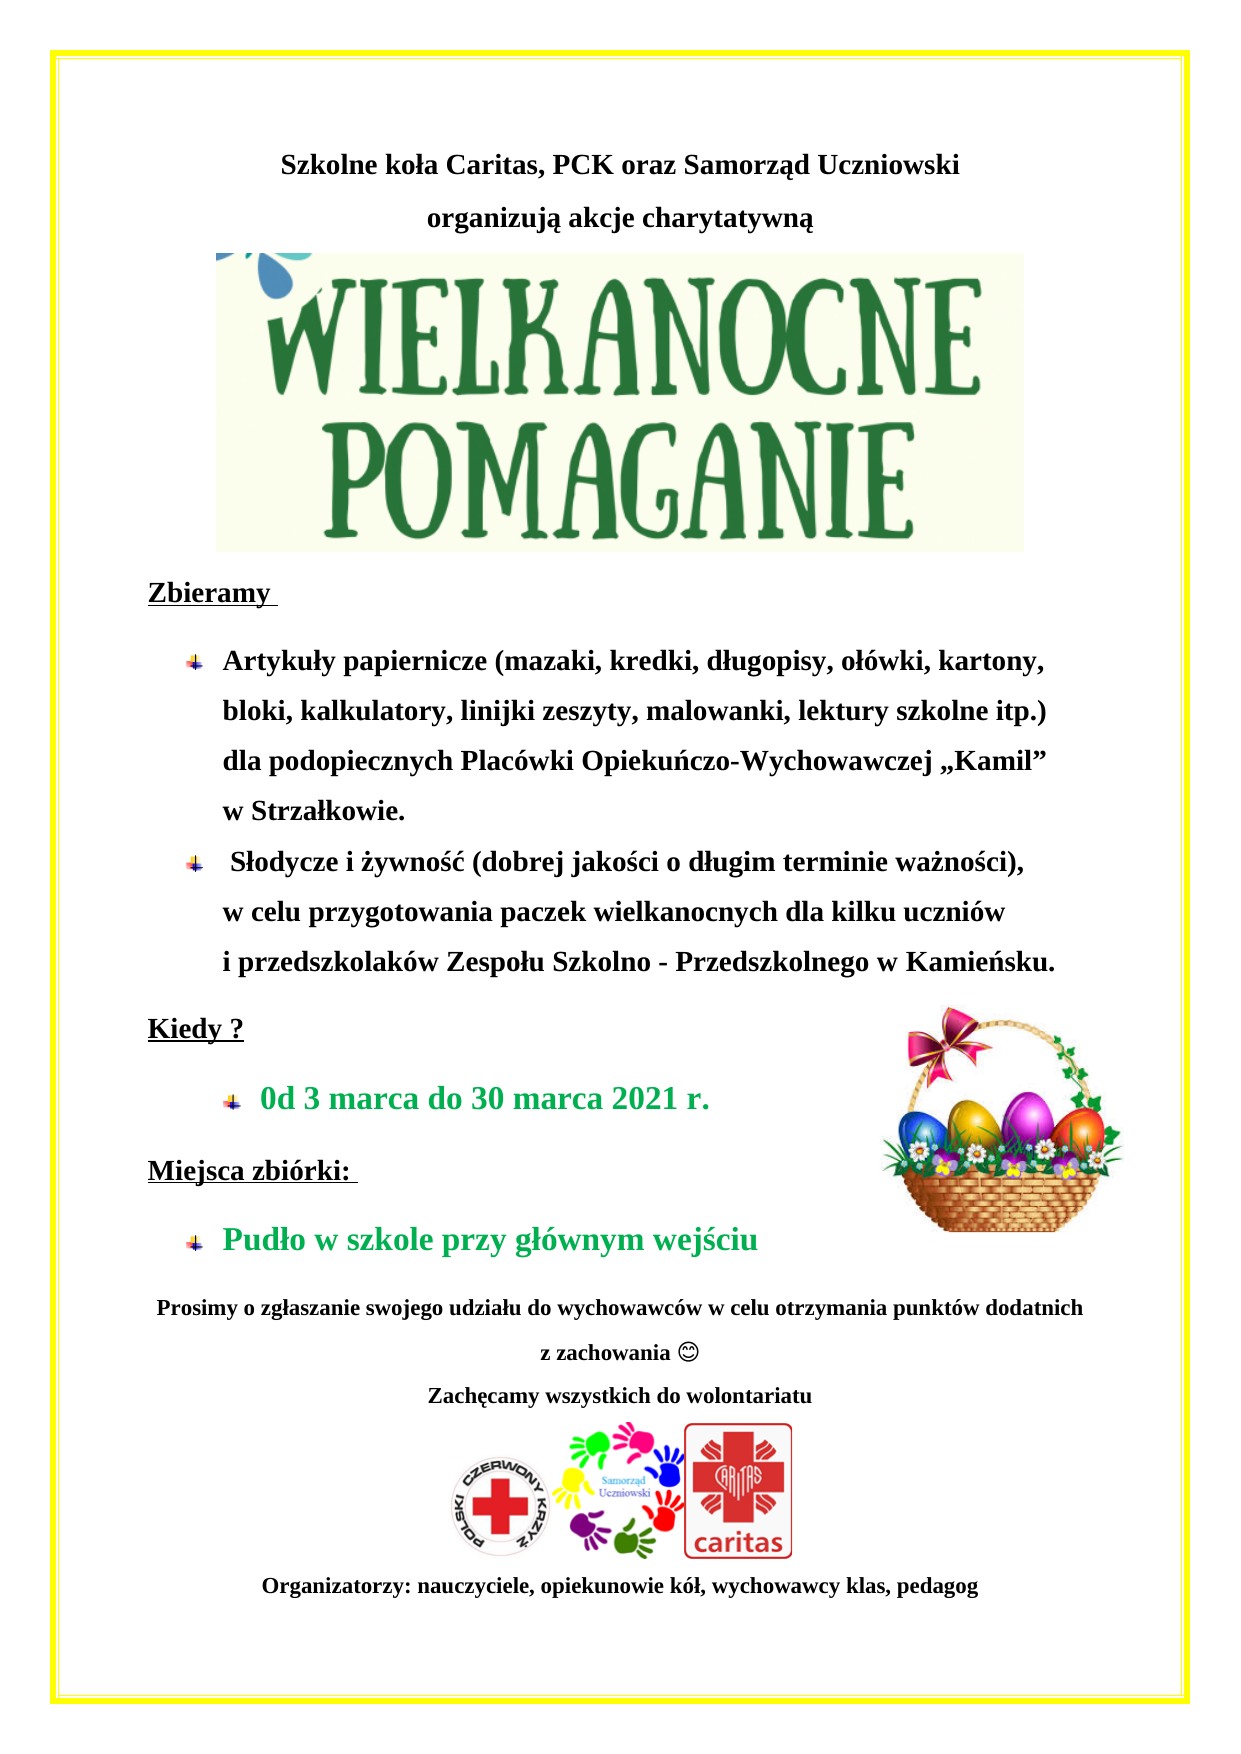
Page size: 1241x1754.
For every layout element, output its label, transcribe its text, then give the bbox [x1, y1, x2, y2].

list Artykuły papiernicze (mazaki, kredki, długopisy, ołówki, kartony, bloki, kalkulatory, linijki zeszyty, malowanki, lektury szkolne itp.) dla podopiecznych Placówki Opiekuńczo-Wychowawczej „Kamil” w Strzałkowie. [185, 643, 1093, 827]
picture [223, 1093, 241, 1110]
text Zbieramy [147, 576, 1093, 609]
text Szkolne koła Caritas, PCK oraz Samorząd Uczniowski [147, 147, 1093, 181]
text Organizatorzy: nauczyciele, opiekunowie kół, wychowawcy klas, pedagog [147, 1572, 1093, 1598]
text organizują akcje charytatywną [147, 200, 1093, 234]
picture [448, 1422, 793, 1559]
list Słodycze i żywność (dobrej jakości o długim terminie ważności), w celu przygotowania paczek wielkanocnych dla kilku uczniów i przedszkolaków Zespołu Szkolno - Przedszkolnego w Kamieńsku. [185, 844, 1093, 978]
text Kiedy ? [147, 1011, 879, 1045]
picture [186, 854, 203, 872]
list 0d 3 marca do 30 marca 2021 r. [222, 1078, 879, 1117]
text Miejsca zbiórki: [147, 1153, 879, 1186]
picture [186, 1234, 203, 1251]
text Zachęcamy wszystkich do wolontariatu [147, 1383, 1093, 1409]
picture [186, 653, 203, 670]
text Prosimy o zgłaszanie swojego udziału do wychowawców w celu otrzymania punktów dodatnich z zachowania [147, 1294, 1093, 1367]
list Pudło w szkole przy głównym wejściu [185, 1219, 1093, 1258]
picture [216, 253, 1024, 552]
